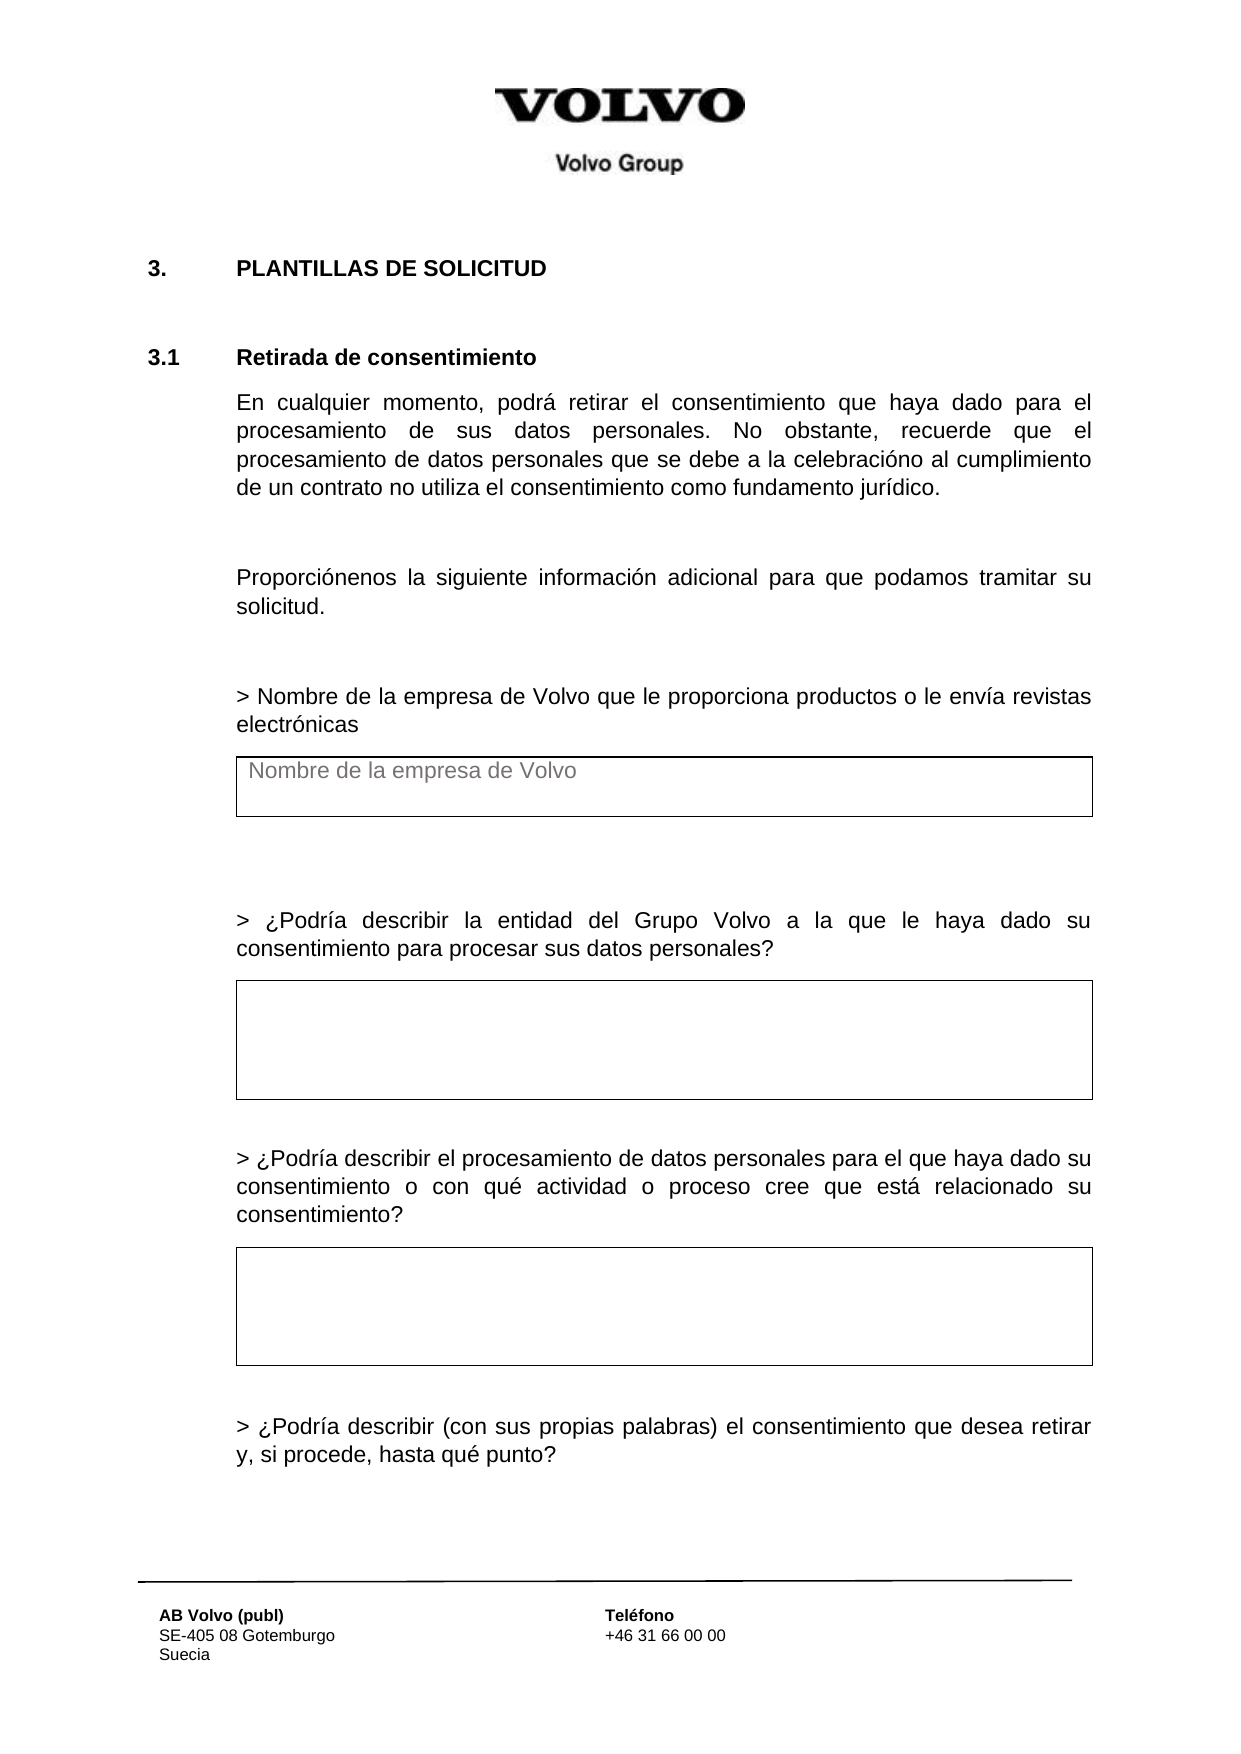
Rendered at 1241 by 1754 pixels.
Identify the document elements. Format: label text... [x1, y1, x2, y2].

table_header [237, 1248, 1092, 1365]
table_header Nombre de la empresa de Volvo [237, 758, 1092, 816]
text En cualquier momento, podrá retirar el consentimiento que haya dado para el procesamiento de sus datos personales. No obstante, recuerde que el procesamiento de datos personales que se debe a la celebracióno al cumplimiento de un contrato no utiliza el consentimiento como fundamento jurídico. [236, 389, 1093, 500]
text > Nombre de la empresa de Volvo que le proporciona productos o le envía revistas electrónicas [236, 683, 1093, 738]
picture [495, 88, 745, 175]
text Proporciónenos la siguiente información adicional para que podamos tramitar su solicitud. [236, 564, 1093, 619]
text > ¿Podría describir el procesamiento de datos personales para el que haya dado su consentimiento o con qué actividad o proceso cree que está relacionado su consentimiento? [236, 1144, 1093, 1228]
text > ¿Podría describir (con sus propias palabras) el consentimiento que desea retirar y, si procede, hasta qué punto? [236, 1413, 1093, 1467]
table_header [237, 981, 1092, 1098]
subtitle Retirada de consentimiento [148, 344, 1093, 371]
subtitle Plantillas de solicitud [148, 254, 1093, 281]
text > ¿Podría describir la entidad del Grupo Volvo a la que le haya dado su consentimiento para procesar sus datos personales? [236, 907, 1093, 962]
